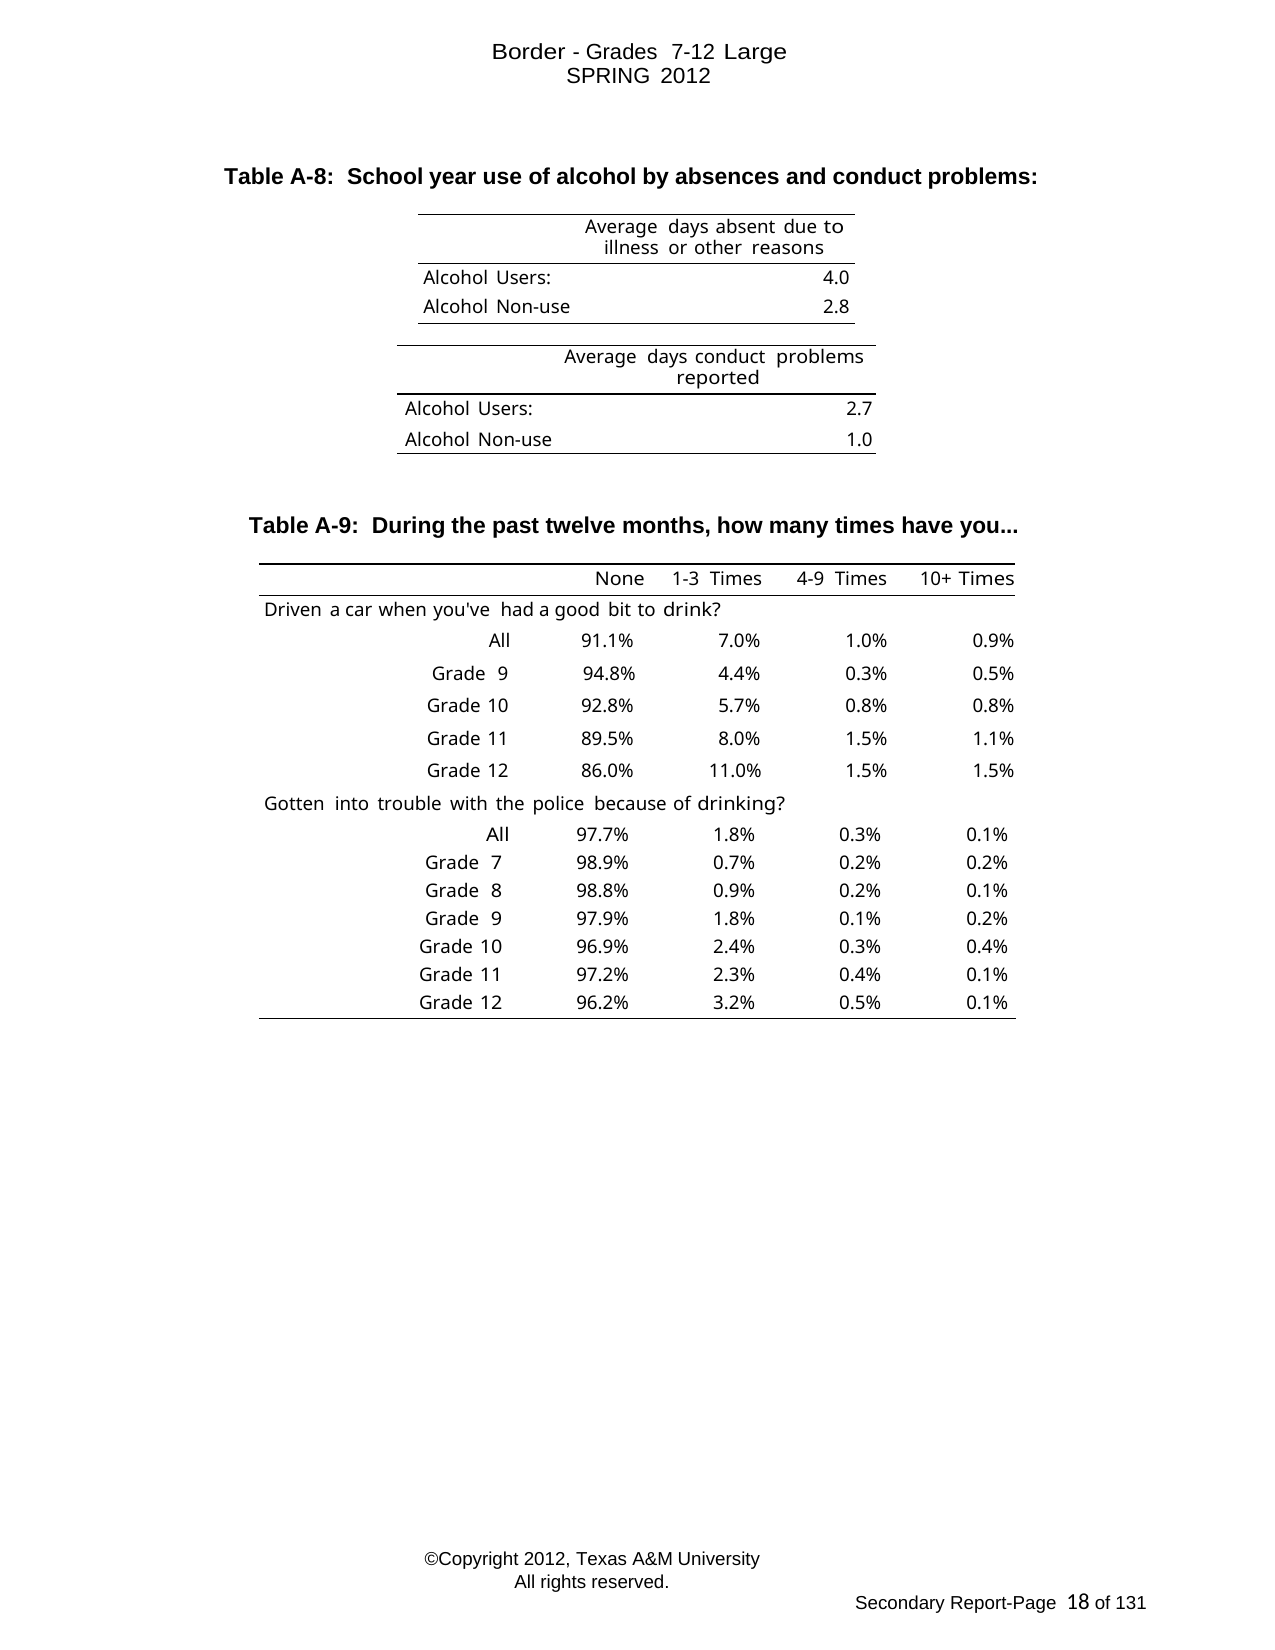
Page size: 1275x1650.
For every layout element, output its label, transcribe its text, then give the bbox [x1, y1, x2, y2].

text Table A-8: School year use of alcohol by absences and conduct problems: [224, 163, 1152, 188]
text Alcohol Non-use 1.0 [398, 426, 879, 452]
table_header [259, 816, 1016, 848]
text Alcohol Non-use 2.8 [423, 296, 1152, 317]
text Average days absent due to illness or other reasons [585, 216, 857, 258]
text Driven a car when you've had a good bit to drink? [264, 596, 1152, 622]
text Alcohol Users: 2.7 [398, 395, 879, 420]
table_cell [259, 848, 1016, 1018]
text All 91.1% 7.0% 1.0% 0.9% Grade 9 94.8% 4.4% 0.3% 0.5% Grade 10 92.8% 5.7% 0.8% 0.8% Grade 11 89.5% 8.0% 1.5% 1.1% Grade 12 86.0% 11.0% 1.5% 1.5% [416, 628, 1014, 783]
text Table A-9: During the past twelve months, how many times have you... [242, 512, 1025, 538]
text Average days conduct problems reported [564, 347, 878, 389]
text None 1-3 Times 4-9 Times 10+ Times [179, 565, 1015, 590]
text Gotten into trouble with the police because of drinking? [264, 790, 1152, 816]
text Alcohol Users: 4.0 [423, 264, 1152, 290]
